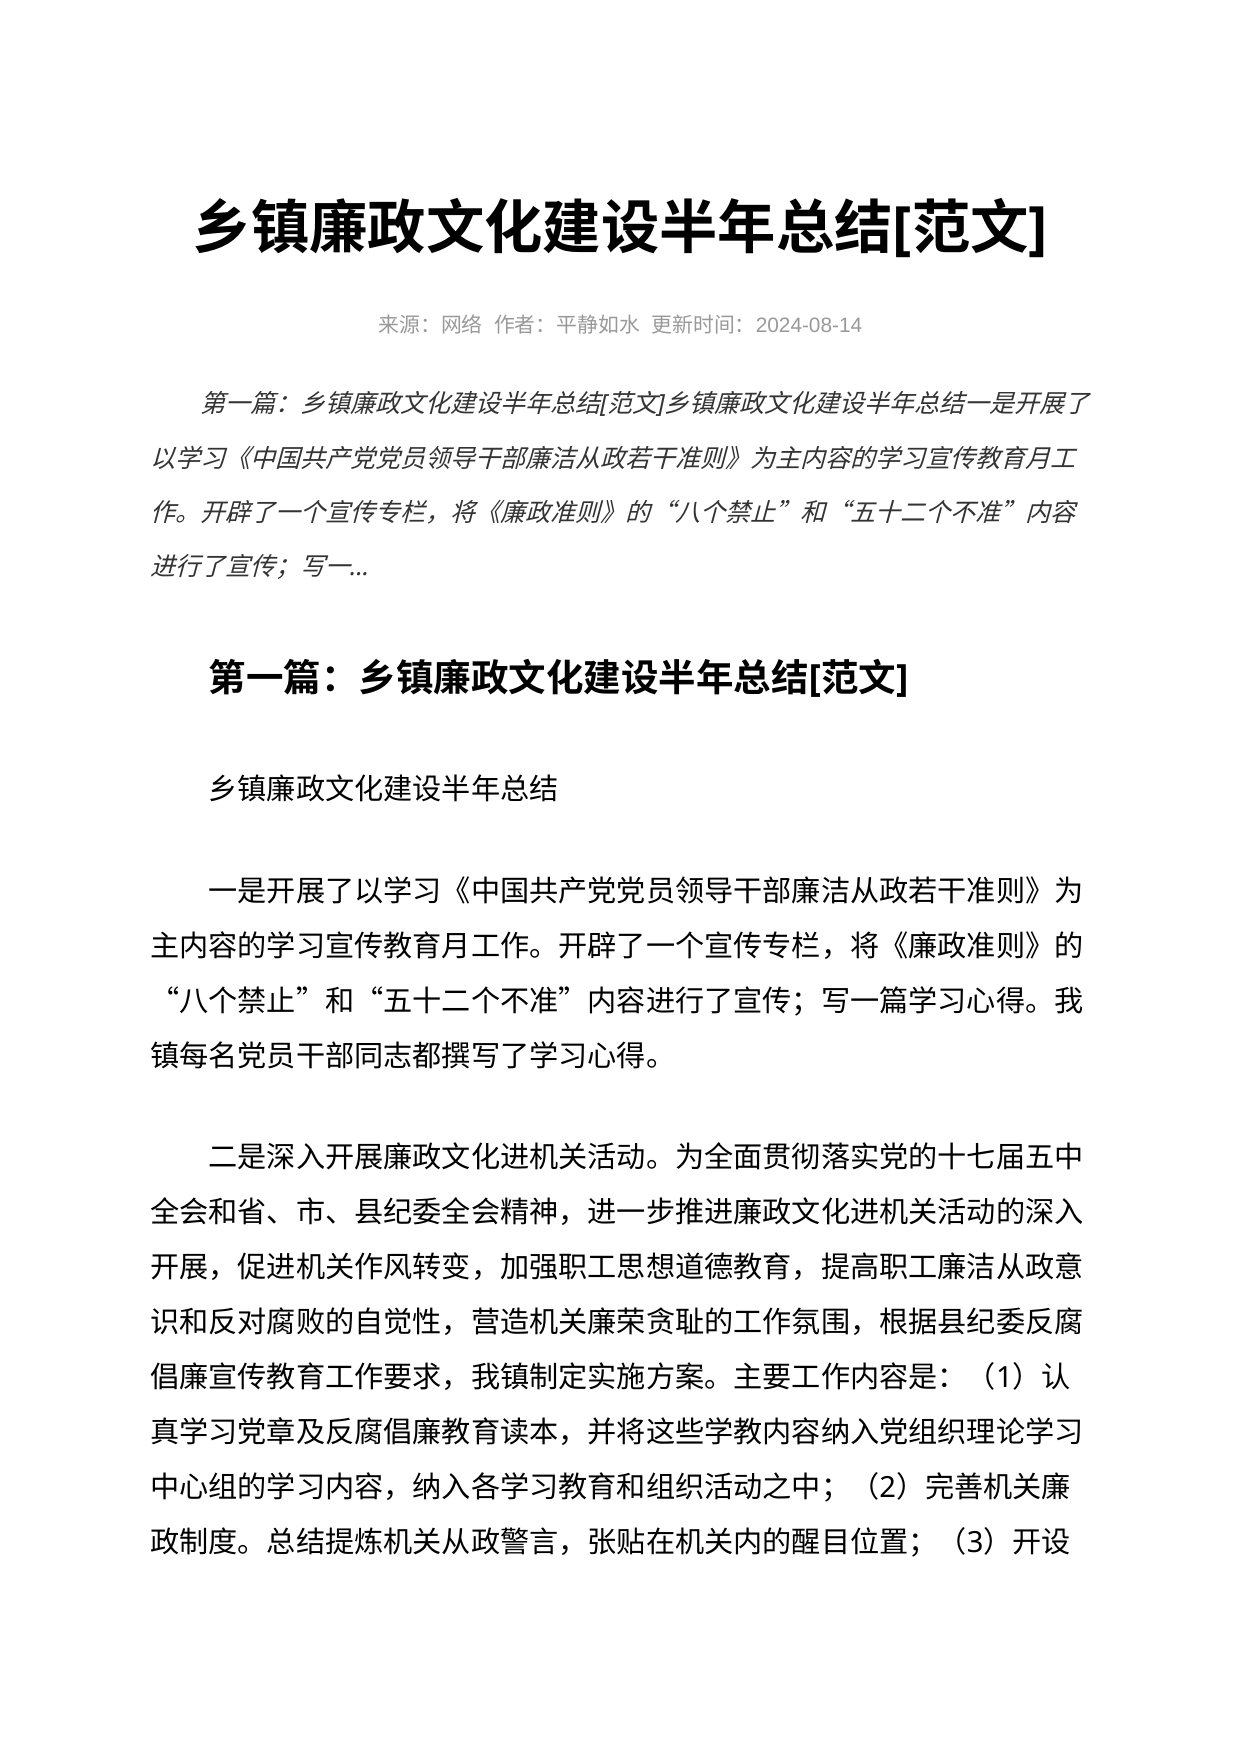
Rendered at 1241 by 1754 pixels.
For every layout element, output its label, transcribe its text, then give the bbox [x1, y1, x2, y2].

text 来源：网络 作者：平静如水 更新时间：2024-08-14 [150, 313, 1090, 337]
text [150, 1134, 1090, 1561]
text 第一篇：乡镇廉政文化建设半年总结[范文] [150, 648, 1090, 703]
subtitle 乡镇廉政文化建设半年总结[范文] [150, 181, 1090, 266]
text 第一篇：乡镇廉政文化建设半年总结[范文]乡镇廉政文化建设半年总结一是开展了以学习《中国共产党党员领导干部廉洁从政若干准则》为主内容的学习宣传教育月工作。开辟了一个宣传专栏，将《廉政准则》的“八个禁止”和“五十二个不准”内容进行了宣传；写一... [150, 384, 1090, 583]
text 乡镇廉政文化建设半年总结 [150, 766, 1090, 808]
text 一是开展了以学习《中国共产党党员领导干部廉洁从政若干准则》为主内容的学习宣传教育月工作。开辟了一个宣传专栏，将《廉政准则》的“八个禁止”和“五十二个不准”内容进行了宣传；写一篇学习心得。我镇每名党员干部同志都撰写了学习心得。 [150, 867, 1090, 1074]
